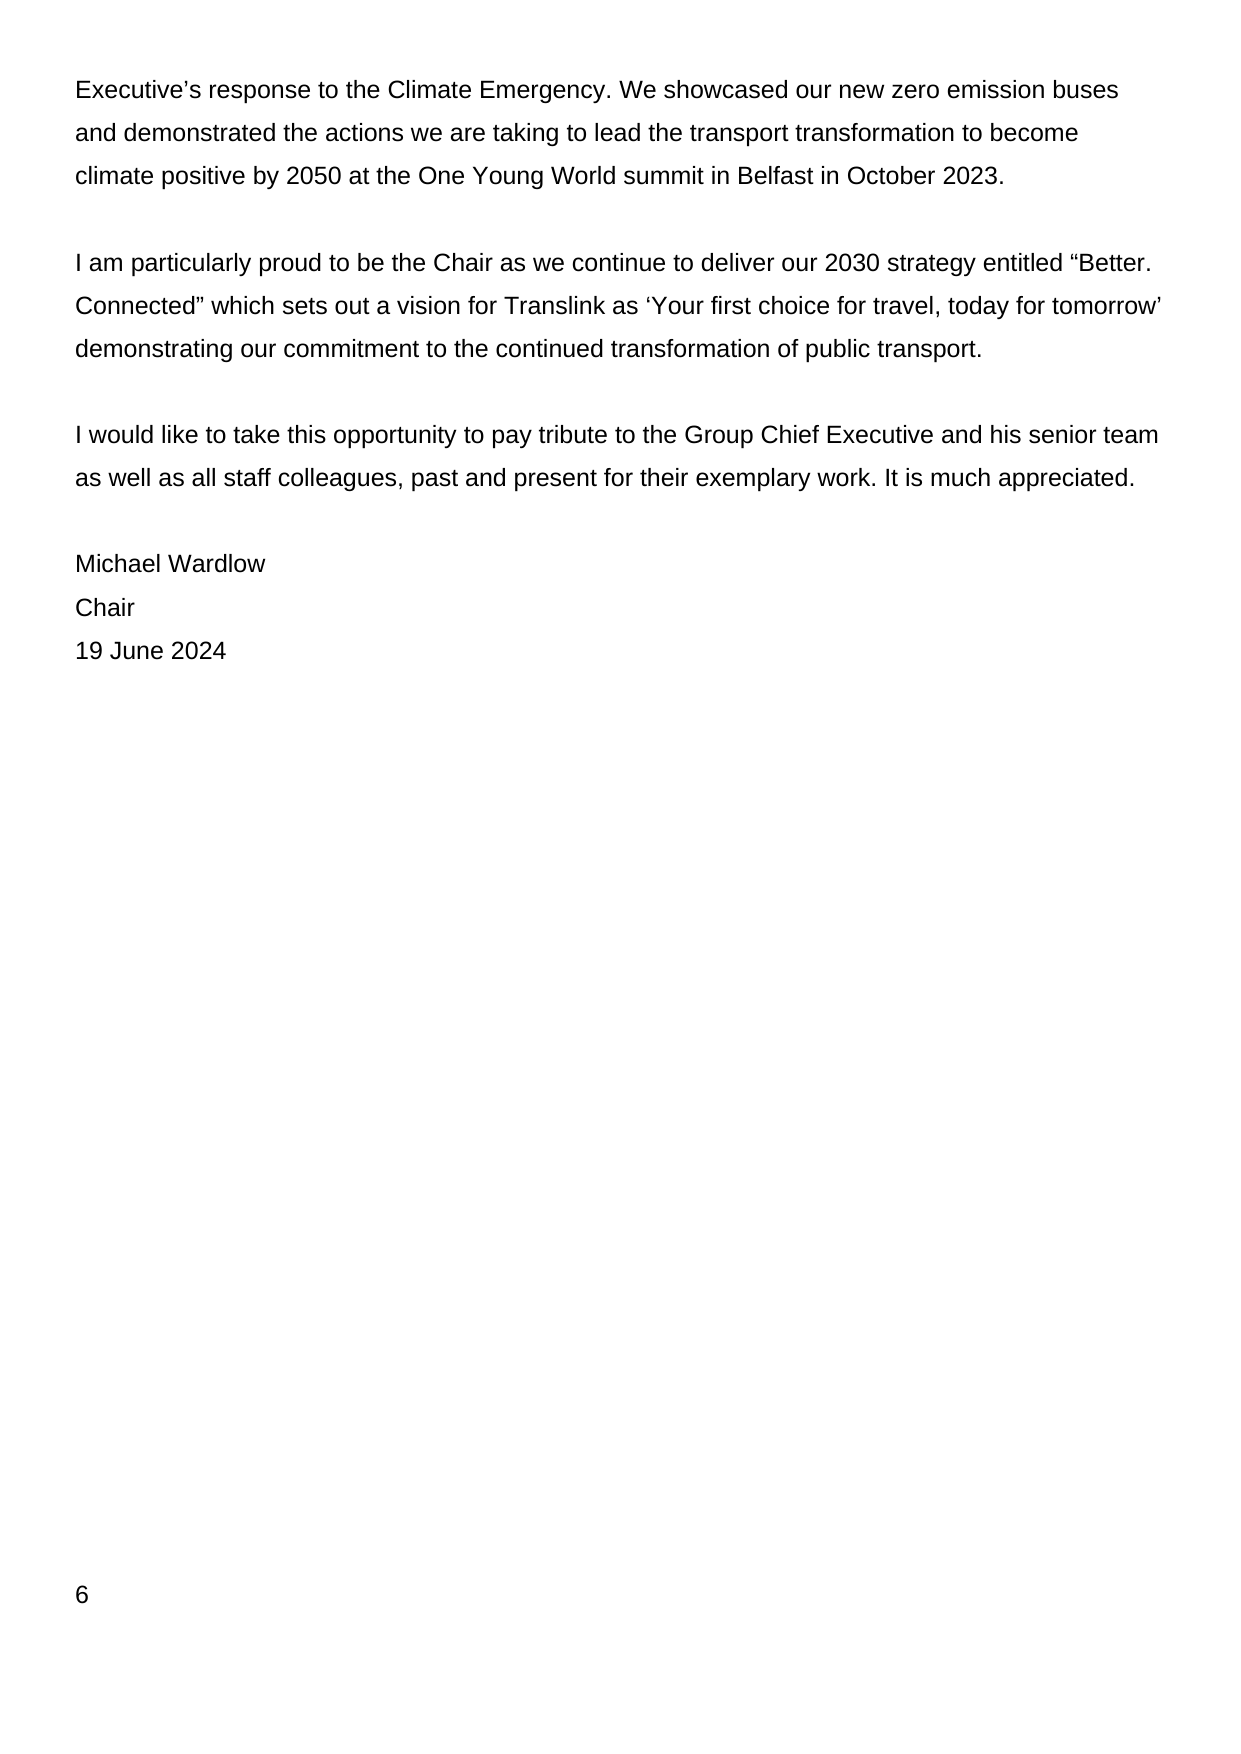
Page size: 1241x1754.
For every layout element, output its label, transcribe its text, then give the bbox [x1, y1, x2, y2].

text 19 June 2024 [75, 636, 1165, 664]
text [75, 75, 1165, 190]
text I am particularly proud to be the Chair as we continue to deliver our 2030 strategy entitled “Better. Connected” which sets out a vision for Translink as ‘Your first choice for travel, today for tomorrow’ demonstrating our commitment to the continued transformation of public transport. [75, 247, 1165, 362]
text I would like to take this opportunity to pay tribute to the Group Chief Executive and his senior team as well as all staff colleagues, past and present for their exemplary work. It is much appreciated. [75, 420, 1165, 492]
text Michael Wardlow [75, 549, 1165, 578]
text Chair [75, 592, 1165, 621]
